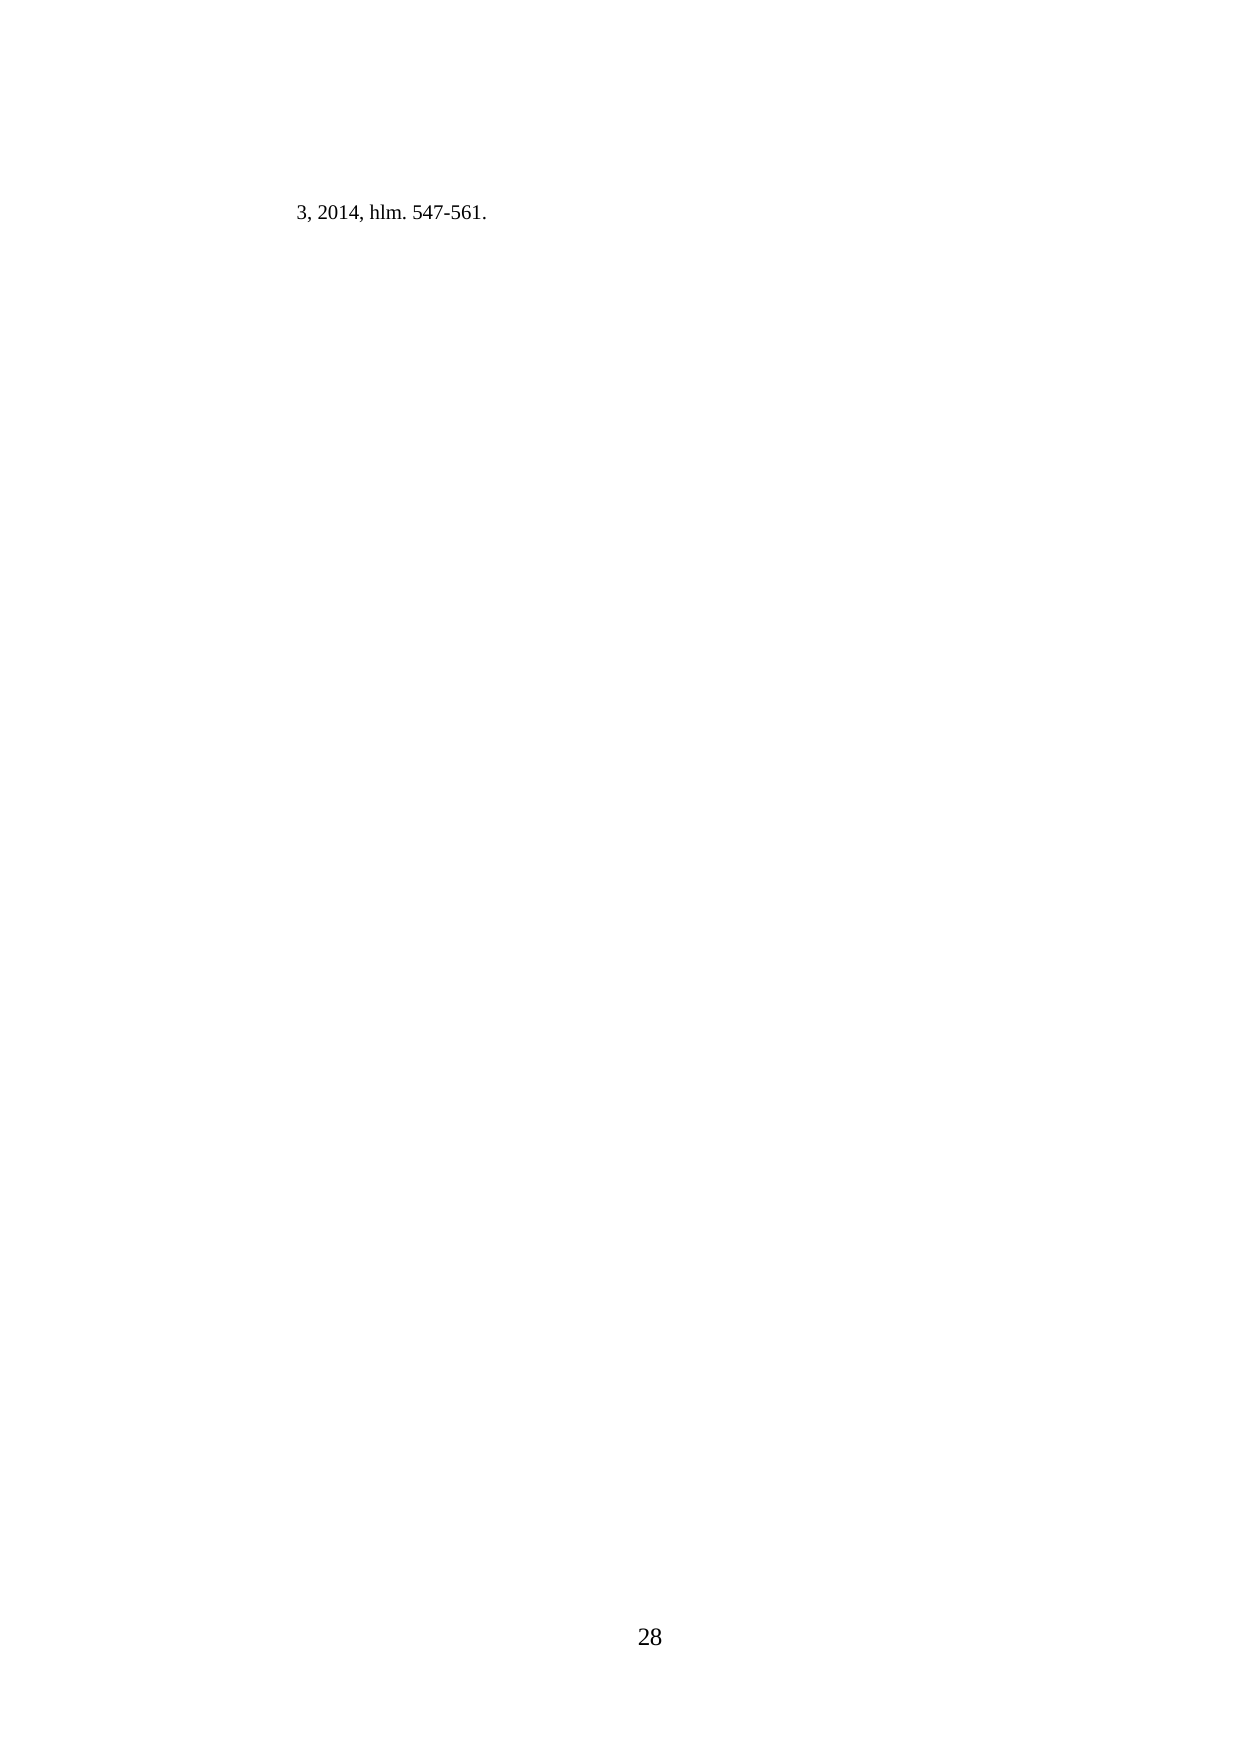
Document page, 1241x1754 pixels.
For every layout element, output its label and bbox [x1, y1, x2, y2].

text [296, 200, 1064, 224]
